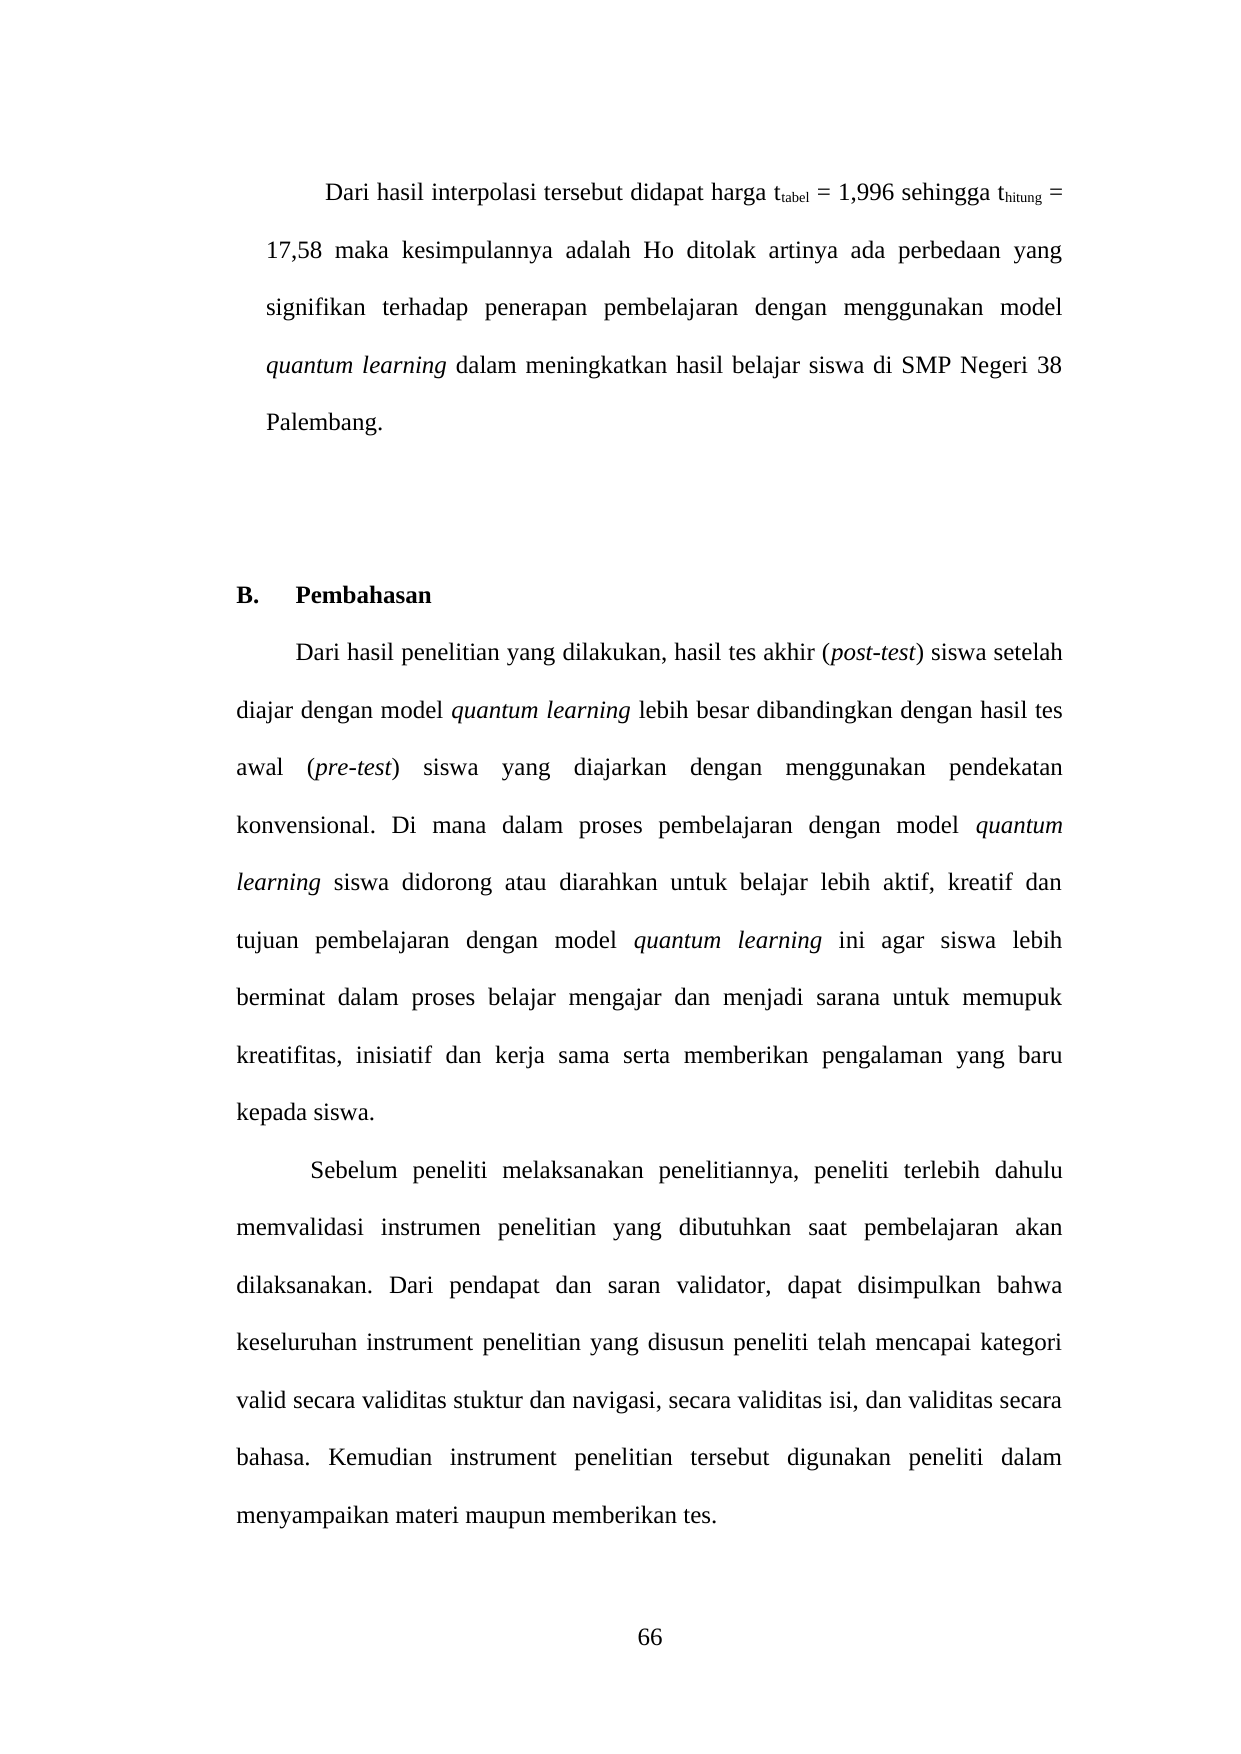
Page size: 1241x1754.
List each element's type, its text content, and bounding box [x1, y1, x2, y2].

text Dari hasil interpolasi tersebut didapat harga ttabel = 1,996 sehingga thitung = 17,58 maka kesimpulannya adalah Ho ditolak artinya ada perbedaan yang signifikan terhadap penerapan pembelajaran dengan menggunakan model quantum learning dalam meningkatkan hasil belajar siswa di SMP Negeri 38 Palembang. [266, 177, 1063, 436]
list Pembahasan [236, 580, 1063, 608]
list Sebelum peneliti melaksanakan penelitiannya, peneliti terlebih dahulu memvalidasi instrumen penelitian yang dibutuhkan saat pembelajaran akan dilaksanakan. Dari pendapat dan saran validator, dapat disimpulkan bahwa keseluruhan instrument penelitian yang disusun peneliti telah mencapai kategori valid secara validitas stuktur dan navigasi, secara validitas isi, dan validitas secara bahasa. Kemudian instrument penelitian tersebut digunakan peneliti dalam menyampaikan materi maupun memberikan tes. [236, 1155, 1063, 1528]
text Dari hasil penelitian yang dilakukan, hasil tes akhir (post-test) siswa setelah diajar dengan model quantum learning lebih besar dibandingkan dengan hasil tes awal (pre-test) siswa yang diajarkan dengan menggunakan pendekatan konvensional. Di mana dalam proses pembelajaran dengan model quantum learning siswa didorong atau diarahkan untuk belajar lebih aktif, kreatif dan tujuan pembelajaran dengan model quantum learning ini agar siswa lebih berminat dalam proses belajar mengajar dan menjadi sarana untuk memupuk kreatifitas, inisiatif dan kerja sama serta memberikan pengalaman yang baru kepada siswa. [236, 637, 1063, 1126]
